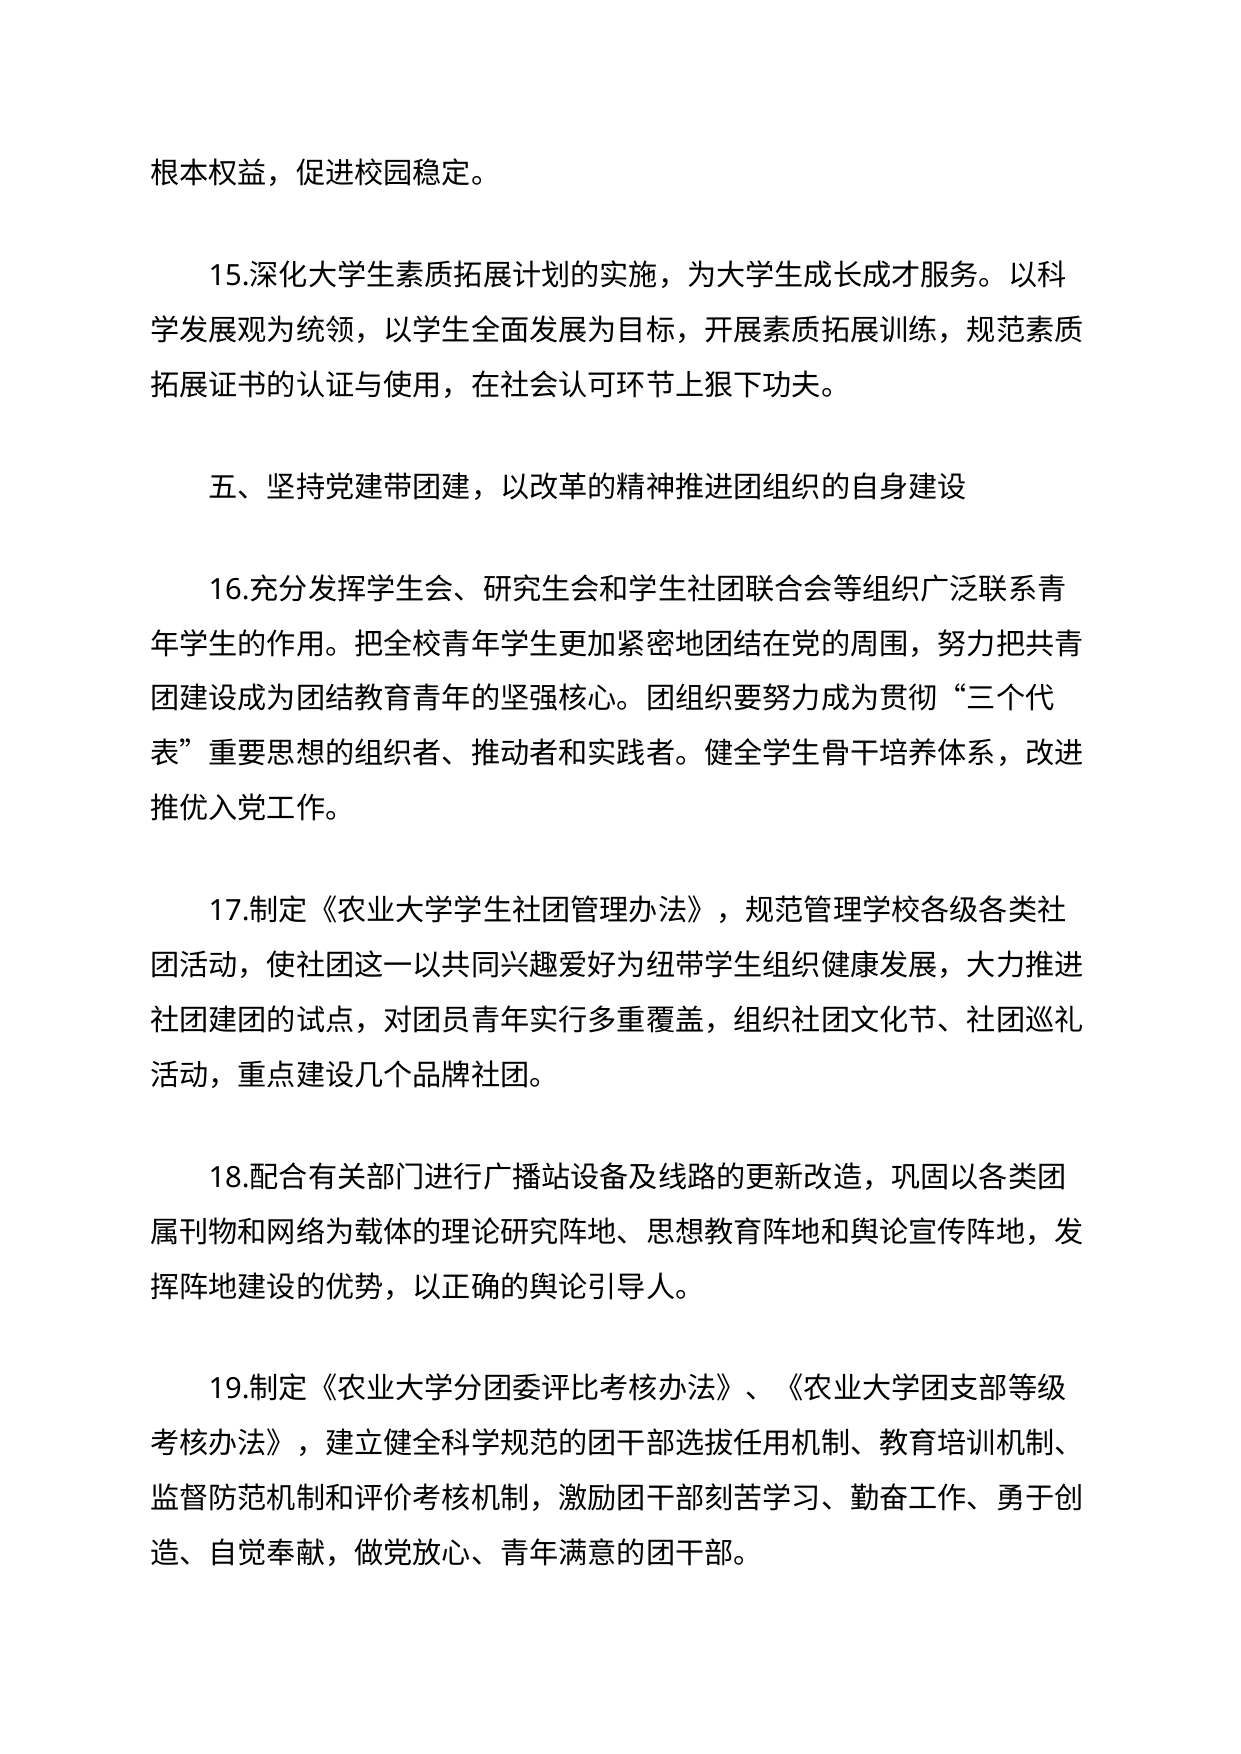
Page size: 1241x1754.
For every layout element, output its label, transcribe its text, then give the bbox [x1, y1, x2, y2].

text 16.充分发挥学生会、研究生会和学生社团联合会等组织广泛联系青年学生的作用。把全校青年学生更加紧密地团结在党的周围，努力把共青团建设成为团结教育青年的坚强核心。团组织要努力成为贯彻“三个代表”重要思想的组织者、推动者和实践者。健全学生骨干培养体系，改进推优入党工作。 [150, 565, 1090, 827]
text 17.制定《农业大学学生社团管理办法》，规范管理学校各级各类社团活动，使社团这一以共同兴趣爱好为纽带学生组织健康发展，大力推进社团建团的试点，对团员青年实行多重覆盖，组织社团文化节、社团巡礼活动，重点建设几个品牌社团。 [150, 887, 1090, 1094]
text 15.深化大学生素质拓展计划的实施，为大学生成长成才服务。以科学发展观为统领，以学生全面发展为目标，开展素质拓展训练，规范素质拓展证书的认证与使用，在社会认可环节上狠下功夫。 [150, 252, 1090, 404]
text 五、坚持党建带团建，以改革的精神推进团组织的自身建设 [150, 463, 1090, 506]
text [150, 150, 1090, 192]
text 19.制定《农业大学分团委评比考核办法》、《农业大学团支部等级考核办法》，建立健全科学规范的团干部选拔任用机制、教育培训机制、监督防范机制和评价考核机制，激励团干部刻苦学习、勤奋工作、勇于创造、自觉奉献，做党放心、青年满意的团干部。 [150, 1365, 1090, 1572]
text 18.配合有关部门进行广播站设备及线路的更新改造，巩固以各类团属刊物和网络为载体的理论研究阵地、思想教育阵地和舆论宣传阵地，发挥阵地建设的优势，以正确的舆论引导人。 [150, 1153, 1090, 1305]
